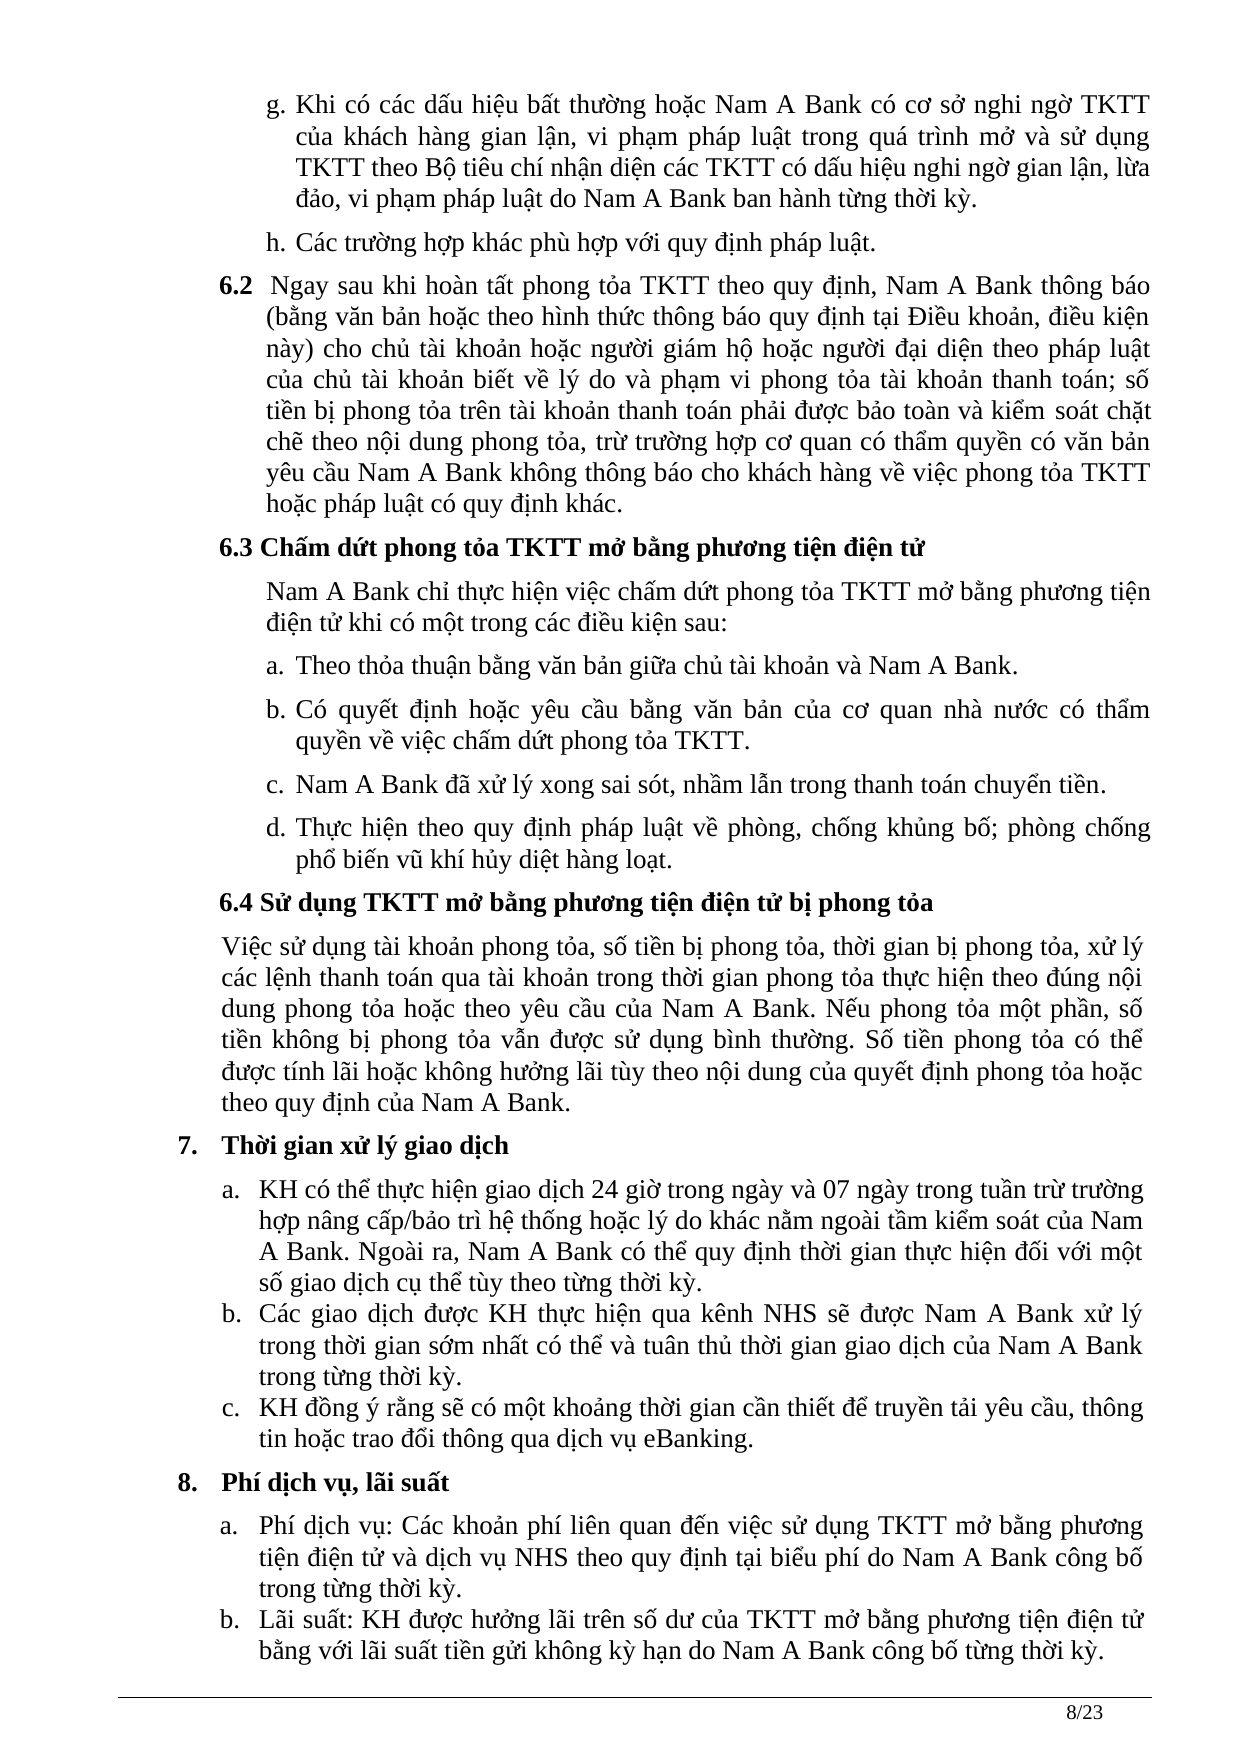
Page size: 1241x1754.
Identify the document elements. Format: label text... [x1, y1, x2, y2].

list Thực hiện theo quy định pháp luật về phòng, chống khủng bố; phòng chống phổ biến vũ khí hủy diệt hàng loạt. [266, 812, 1152, 874]
list KH đồng ý rằng sẽ có một khoảng thời gian cần thiết để truyền tải yêu cầu, thông tin hoặc trao đổi thông qua dịch vụ eBanking. [222, 1391, 1145, 1453]
list Nam A Bank đã xử lý xong sai sót, nhầm lẫn trong thanh toán chuyển tiền. [266, 768, 1152, 799]
text 6.2 Ngay sau khi hoàn tất phong tỏa TKTT theo quy định, Nam A Bank thông báo (bằng văn bản hoặc theo hình thức thông báo quy định tại Điều khoản, điều kiện này) cho chủ tài khoản hoặc người giám hộ hoặc người đại diện theo pháp luật của chủ tài khoản biết về lý do và phạm vi phong tỏa tài khoản thanh toán; số tiền bị phong tỏa trên tài khoản thanh toán phải được bảo toàn và kiểm soát chặt chẽ theo nội dung phong tỏa, trừ trường hợp cơ quan có thẩm quyền có văn bản yêu cầu Nam A Bank không thông báo cho khách hàng về việc phong tỏa TKTT hoặc pháp luật có quy định khác. [219, 269, 1152, 518]
text 6.3 Chấm dứt phong tỏa TKTT mở bằng phương tiện điện tử [219, 531, 1152, 562]
list Lãi suất: KH được hưởng lãi trên số dư của TKTT mở bằng phương tiện điện tử bằng với lãi suất tiền gửi không kỳ hạn do Nam A Bank công bố từng thời kỳ. [219, 1603, 1145, 1665]
text Việc sử dụng tài khoản phong tỏa, số tiền bị phong tỏa, thời gian bị phong tỏa, xử lý các lệnh thanh toán qua tài khoản trong thời gian phong tỏa thực hiện theo đúng nội dung phong tỏa hoặc theo yêu cầu của Nam A Bank. Nếu phong tỏa một phần, số tiền không bị phong tỏa vẫn được sử dụng bình thường. Số tiền phong tỏa có thể được tính lãi hoặc không hưởng lãi tùy theo nội dung của quyết định phong tỏa hoặc theo quy định của Nam A Bank. [221, 930, 1145, 1117]
list Có quyết định hoặc yêu cầu bằng văn bản của cơ quan nhà nước có thẩm quyền về việc chấm dứt phong tỏa TKTT. [266, 693, 1152, 755]
list KH có thể thực hiện giao dịch 24 giờ trong ngày và 07 ngày trong tuần trừ trường hợp nâng cấp/bảo trì hệ thống hoặc lý do khác nằm ngoài tầm kiểm soát của Nam A Bank. Ngoài ra, Nam A Bank có thể quy định thời gian thực hiện đối với một số giao dịch cụ thể tùy theo từng thời kỳ. [222, 1173, 1145, 1298]
text Nam A Bank chỉ thực hiện việc chấm dứt phong tỏa TKTT mở bằng phương tiện điện tử khi có một trong các điều kiện sau: [266, 575, 1152, 637]
list Thời gian xử lý giao dịch [177, 1129, 1152, 1161]
list Theo thỏa thuận bằng văn bản giữa chủ tài khoản và Nam A Bank. [266, 649, 1152, 681]
list Phí dịch vụ: Các khoản phí liên quan đến việc sử dụng TKTT mở bằng phương tiện điện tử và dịch vụ NHS theo quy định tại biểu phí do Nam A Bank công bố trong từng thời kỳ. [219, 1509, 1145, 1603]
list Các giao dịch được KH thực hiện qua kênh NHS sẽ được Nam A Bank xử lý trong thời gian sớm nhất có thể và tuân thủ thời gian giao dịch của Nam A Bank trong từng thời kỳ. [222, 1298, 1145, 1391]
list Phí dịch vụ, lãi suất [177, 1466, 1152, 1497]
list Khi có các dấu hiệu bất thường hoặc Nam A Bank có cơ sở nghi ngờ TKTT của khách hàng gian lận, vi phạm pháp luật trong quá trình mở và sử dụng TKTT theo Bộ tiêu chí nhận diện các TKTT có dấu hiệu nghi ngờ gian lận, lừa đảo, vi phạm pháp luật do Nam A Bank ban hành từng thời kỳ. [266, 89, 1152, 213]
text 6.4 Sử dụng TKTT mở bằng phương tiện điện tử bị phong tỏa [219, 886, 1152, 917]
list Các trường hợp khác phù hợp với quy định pháp luật. [266, 226, 1152, 257]
